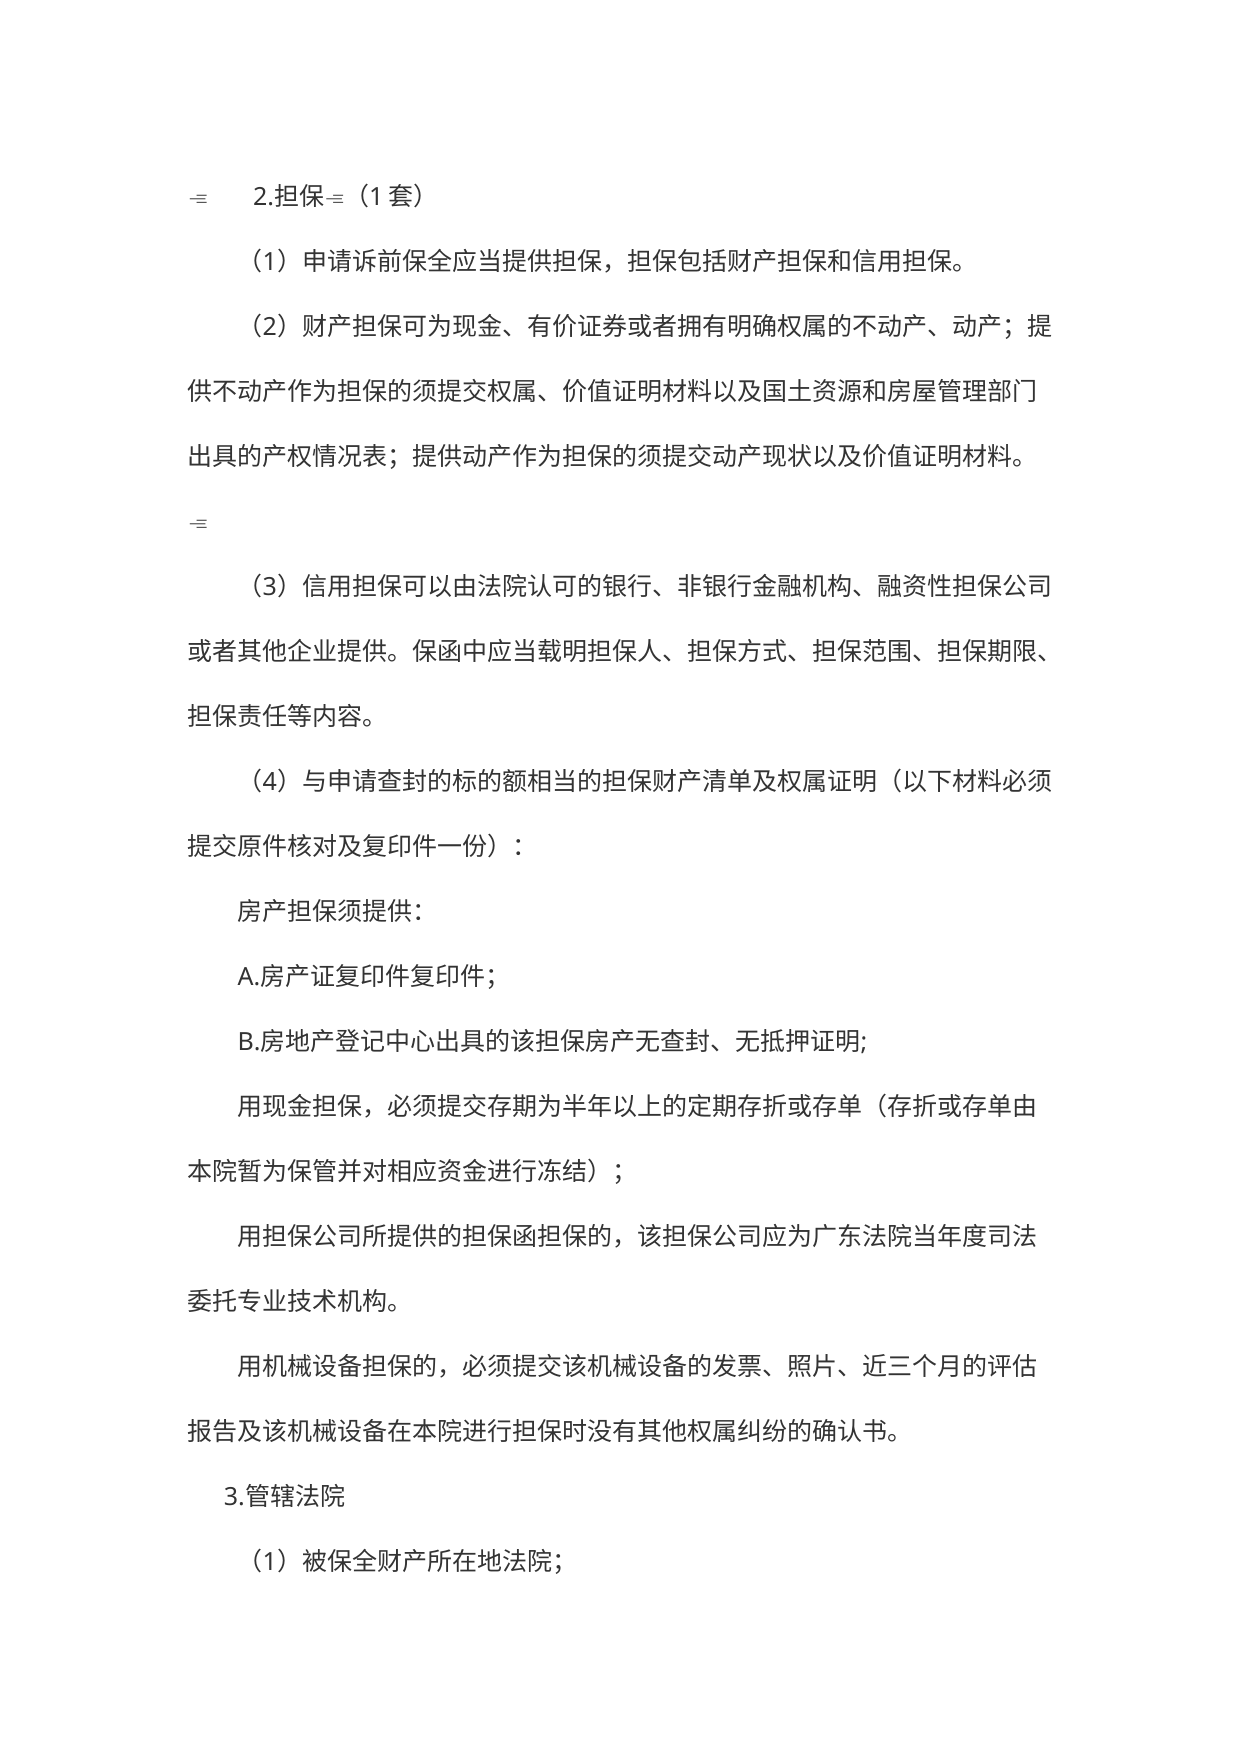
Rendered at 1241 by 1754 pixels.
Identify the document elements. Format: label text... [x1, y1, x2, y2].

text 房产担保须提供： [187, 877, 1053, 942]
text （4）与申请查封的标的额相当的担保财产清单及权属证明（以下材料必须提交原件核对及复印件一份）： [187, 747, 1053, 877]
text 3.管辖法院 [187, 1462, 1053, 1527]
text B.房地产登记中心出具的该担保房产无查封、无抵押证明; [187, 1007, 1053, 1072]
text （1）申请诉前保全应当提供担保，担保包括财产担保和信用担保。 [187, 227, 1053, 292]
text A.房产证复印件复印件； [187, 942, 1053, 1007]
text 用担保公司所提供的担保函担保的，该担保公司应为广东法院当年度司法委托专业技术机构。 [187, 1202, 1053, 1332]
text （3）信用担保可以由法院认可的银行、非银行金融机构、融资性担保公司或者其他企业提供。保函中应当载明担保人、担保方式、担保范围、担保期限、担保责任等内容。 [187, 552, 1053, 747]
text 用机械设备担保的，必须提交该机械设备的发票、照片、近三个月的评估报告及该机械设备在本院进行担保时没有其他权属纠纷的确认书。 [187, 1332, 1053, 1462]
text （2）财产担保可为现金、有价证券或者拥有明确权属的不动产、动产；提供不动产作为担保的须提交权属、价值证明材料以及国土资源和房屋管理部门出具的产权情况表；提供动产作为担保的须提交动产现状以及价值证明材料。 [187, 292, 1053, 552]
text （1）被保全财产所在地法院； [187, 1527, 1053, 1592]
text  2.担保（1套） [187, 162, 1053, 227]
text 用现金担保，必须提交存期为半年以上的定期存折或存单（存折或存单由本院暂为保管并对相应资金进行冻结）； [187, 1072, 1053, 1202]
